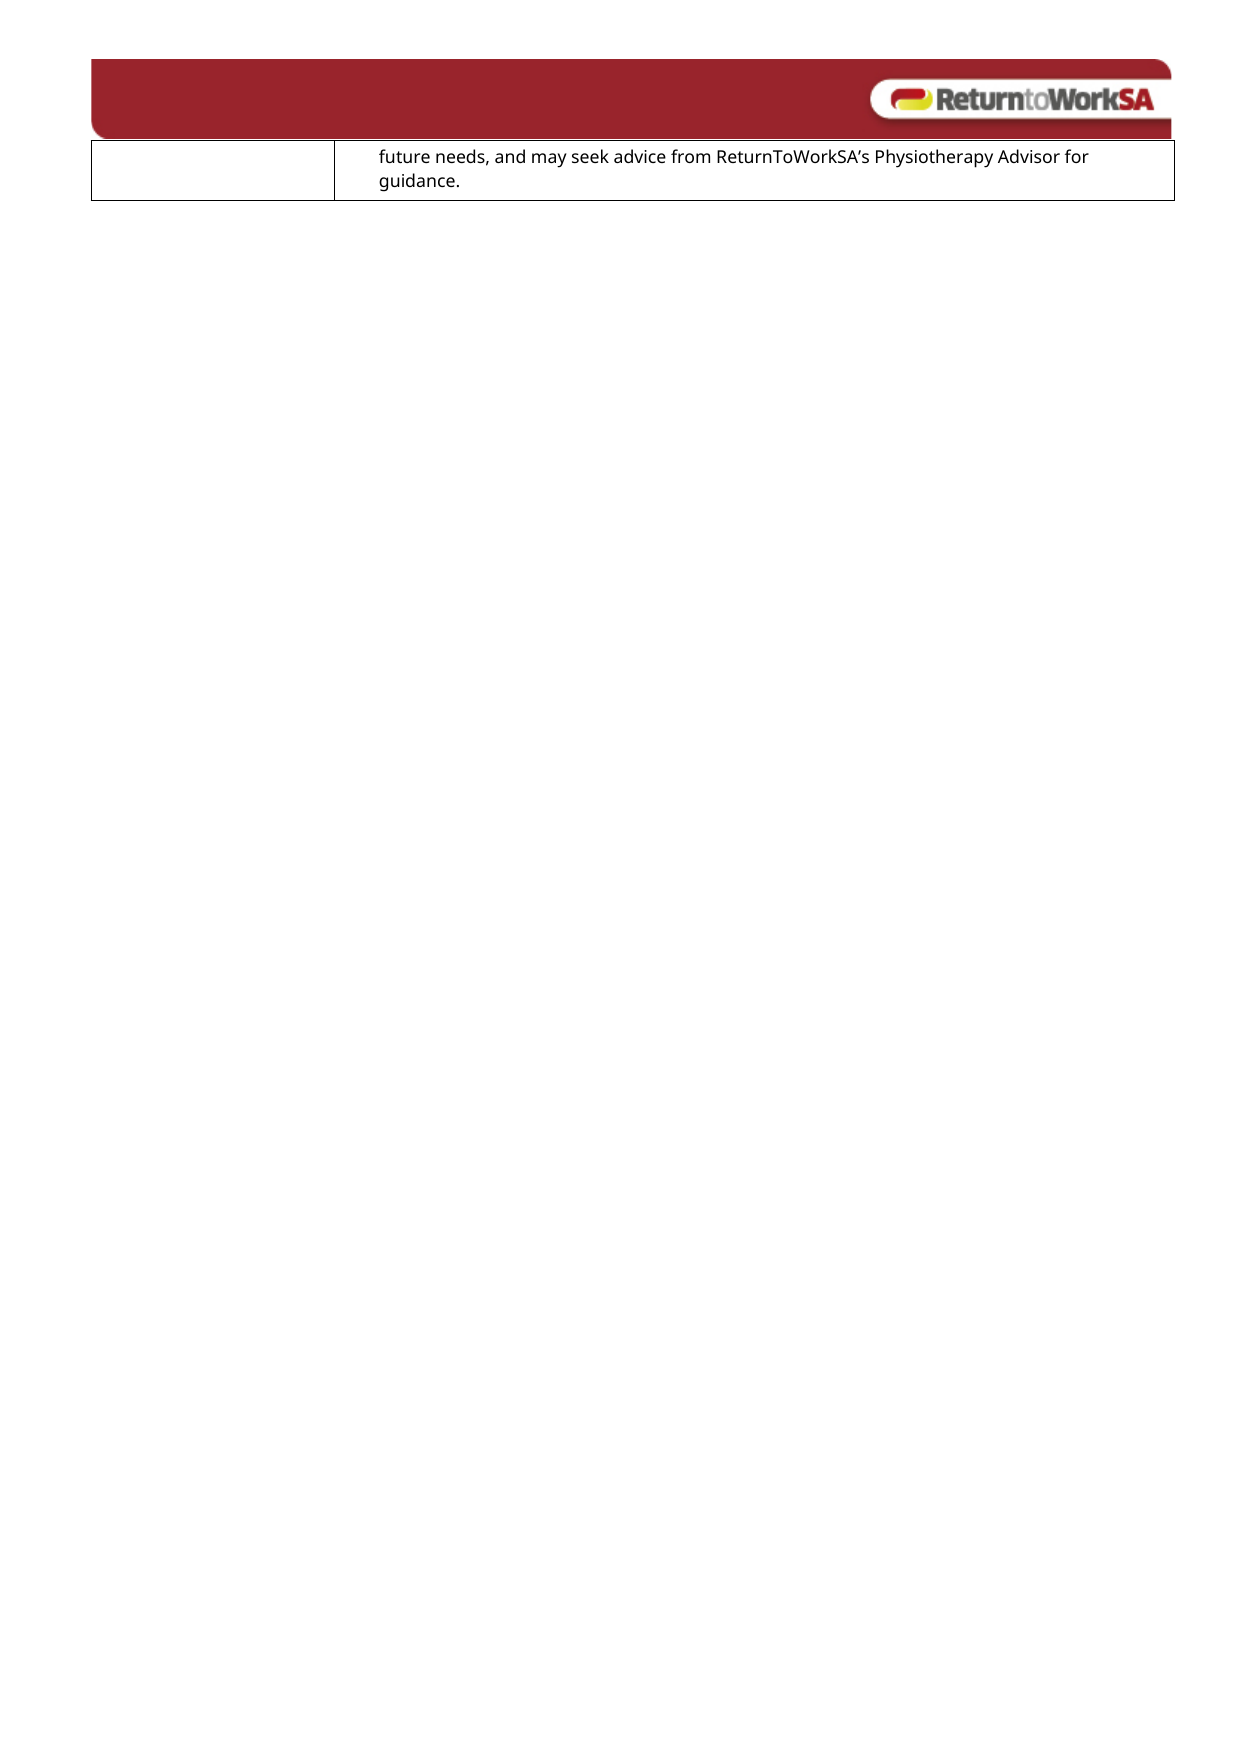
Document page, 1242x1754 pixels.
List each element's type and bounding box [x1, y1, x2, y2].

picture [91, 59, 1172, 139]
table_cell [335, 141, 1174, 200]
table_cell [92, 141, 334, 200]
